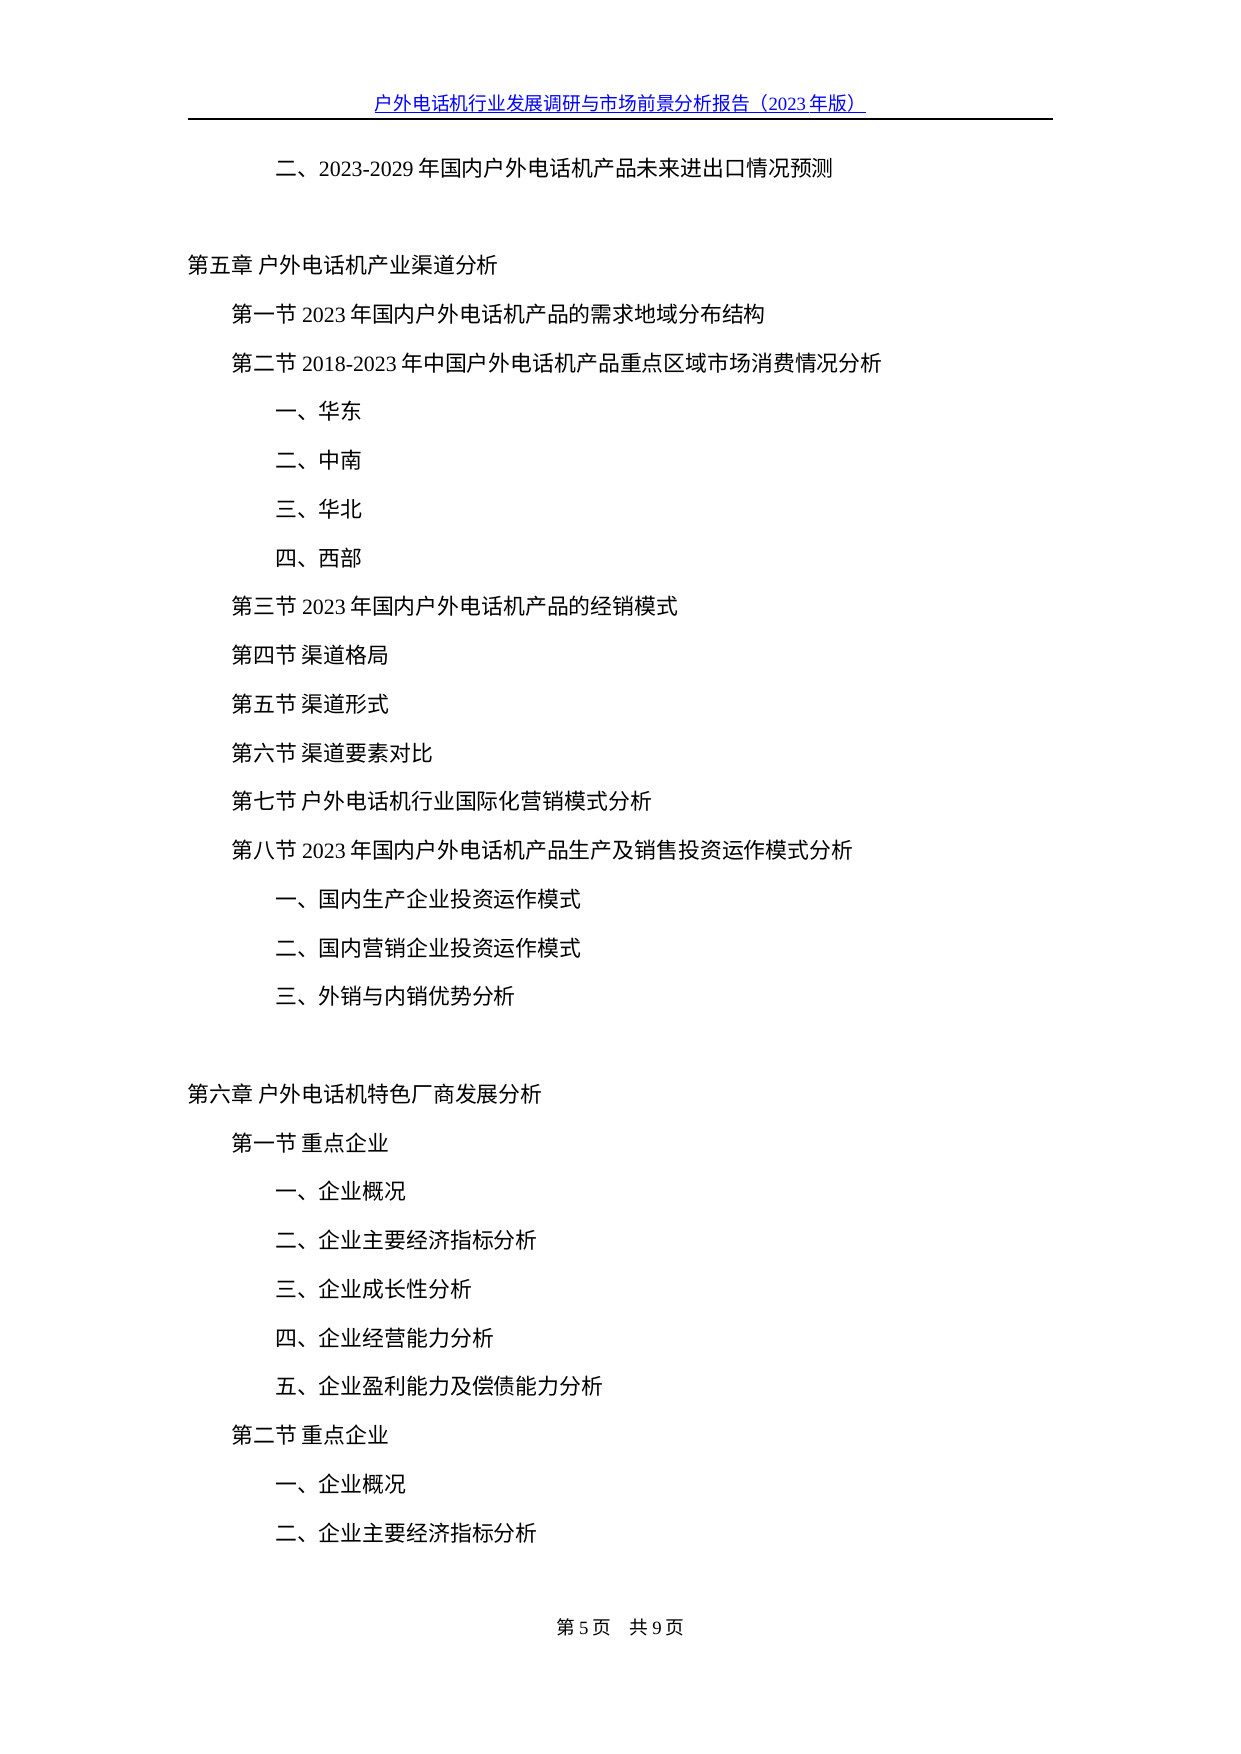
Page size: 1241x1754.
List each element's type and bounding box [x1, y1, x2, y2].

text [187, 150, 1053, 1548]
